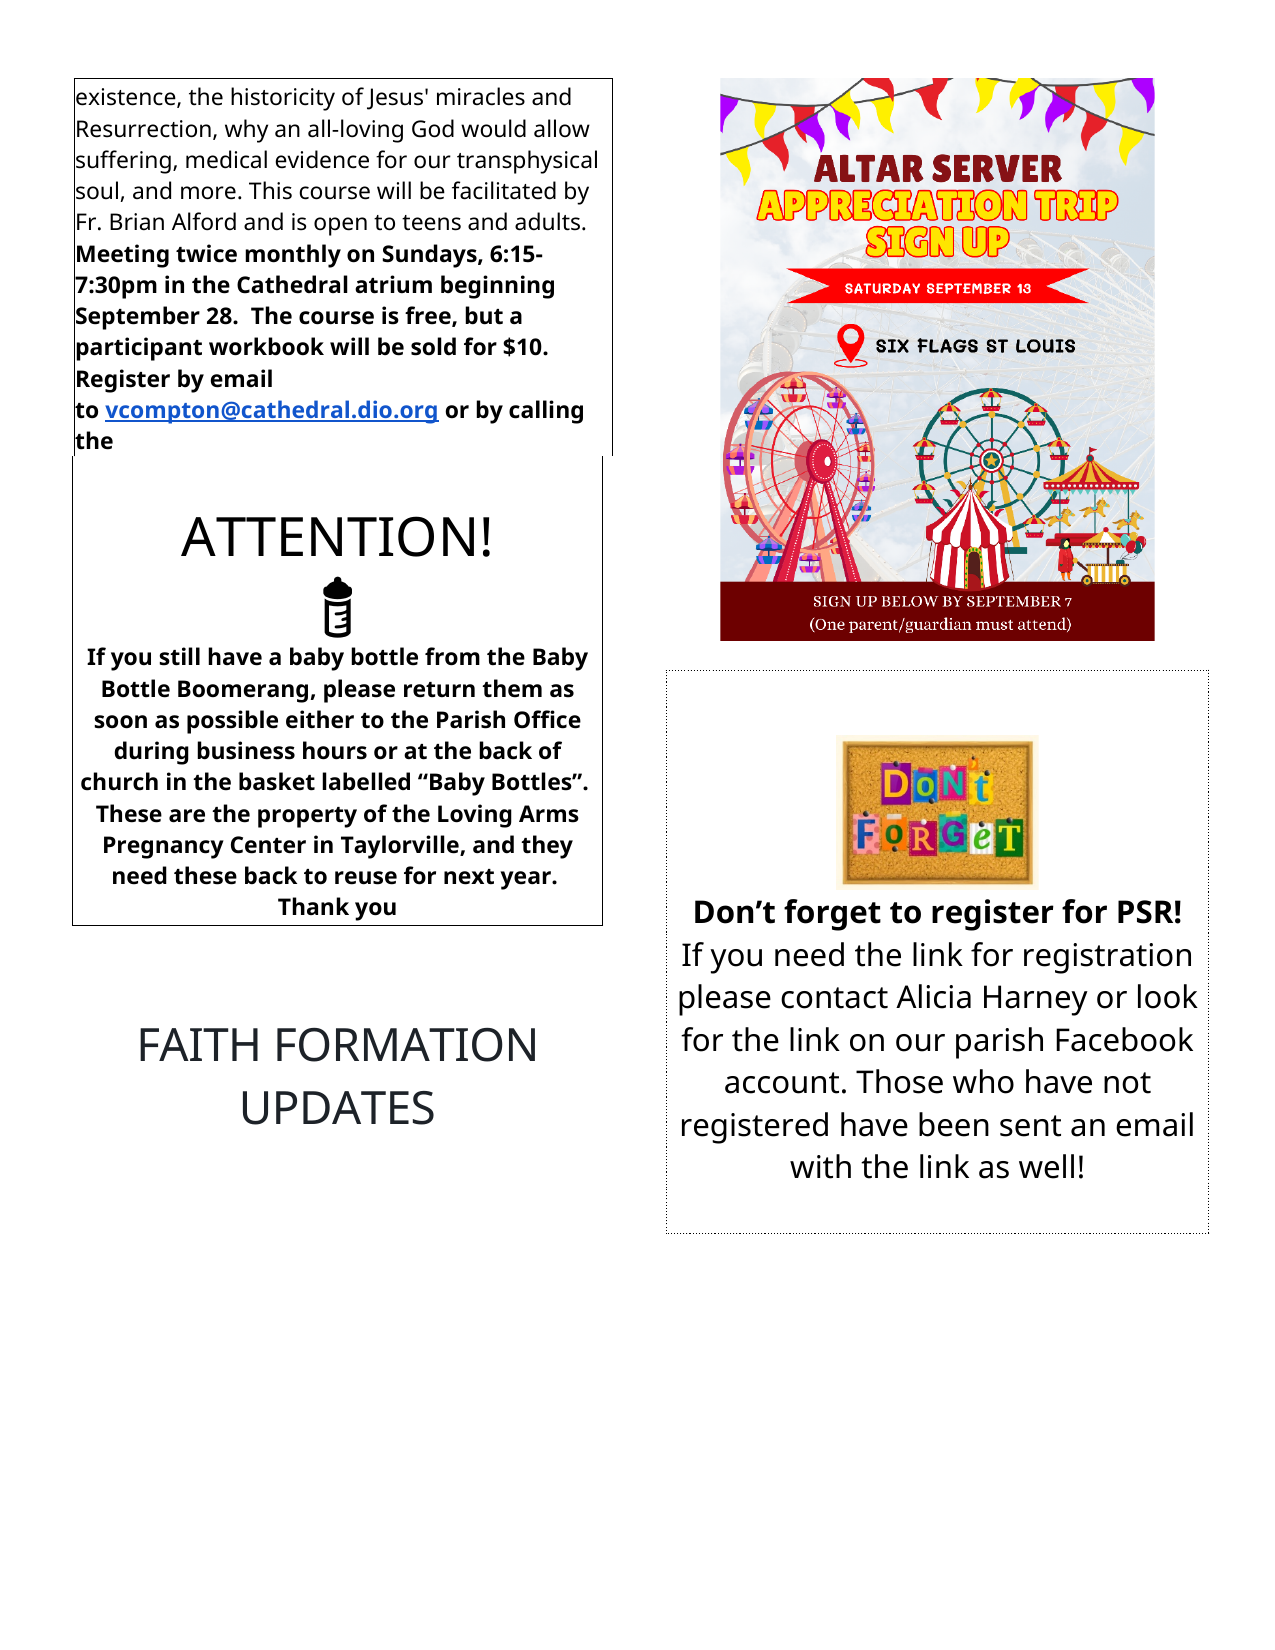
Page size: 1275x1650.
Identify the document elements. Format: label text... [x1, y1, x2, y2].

picture [720, 78, 1155, 641]
text FAITH FORMATION UPDATES [75, 1013, 600, 1138]
text If you need the link for registration please contact Alicia Harney or look for the link on our parish Facebook account. Those who have not registered have been sent an email with the link as well! [675, 932, 1200, 1122]
text Meeting twice monthly on Sundays, 6:15-7:30pm in the Cathedral atrium beginning September 28. The course is free, but a participant workbook will be sold for $10. Register by email to vcompton@cathedral.dio.org or by calling the [75, 237, 600, 456]
text If you still have a baby bottle from the Baby Bottle Boomerang, please return them as soon as possible either to the Parish Office during business hours or at the back of church in the basket labelled “Baby Bottles”. These are the property of the Loving Arms Pregnancy Center in Taylorville, and they need these back to reuse for next year. Thank you [73, 638, 602, 925]
picture [303, 572, 372, 642]
text Don’t forget to register for PSR! [666, 669, 1209, 932]
picture [836, 735, 1039, 890]
text ATTENTION! [75, 499, 600, 573]
